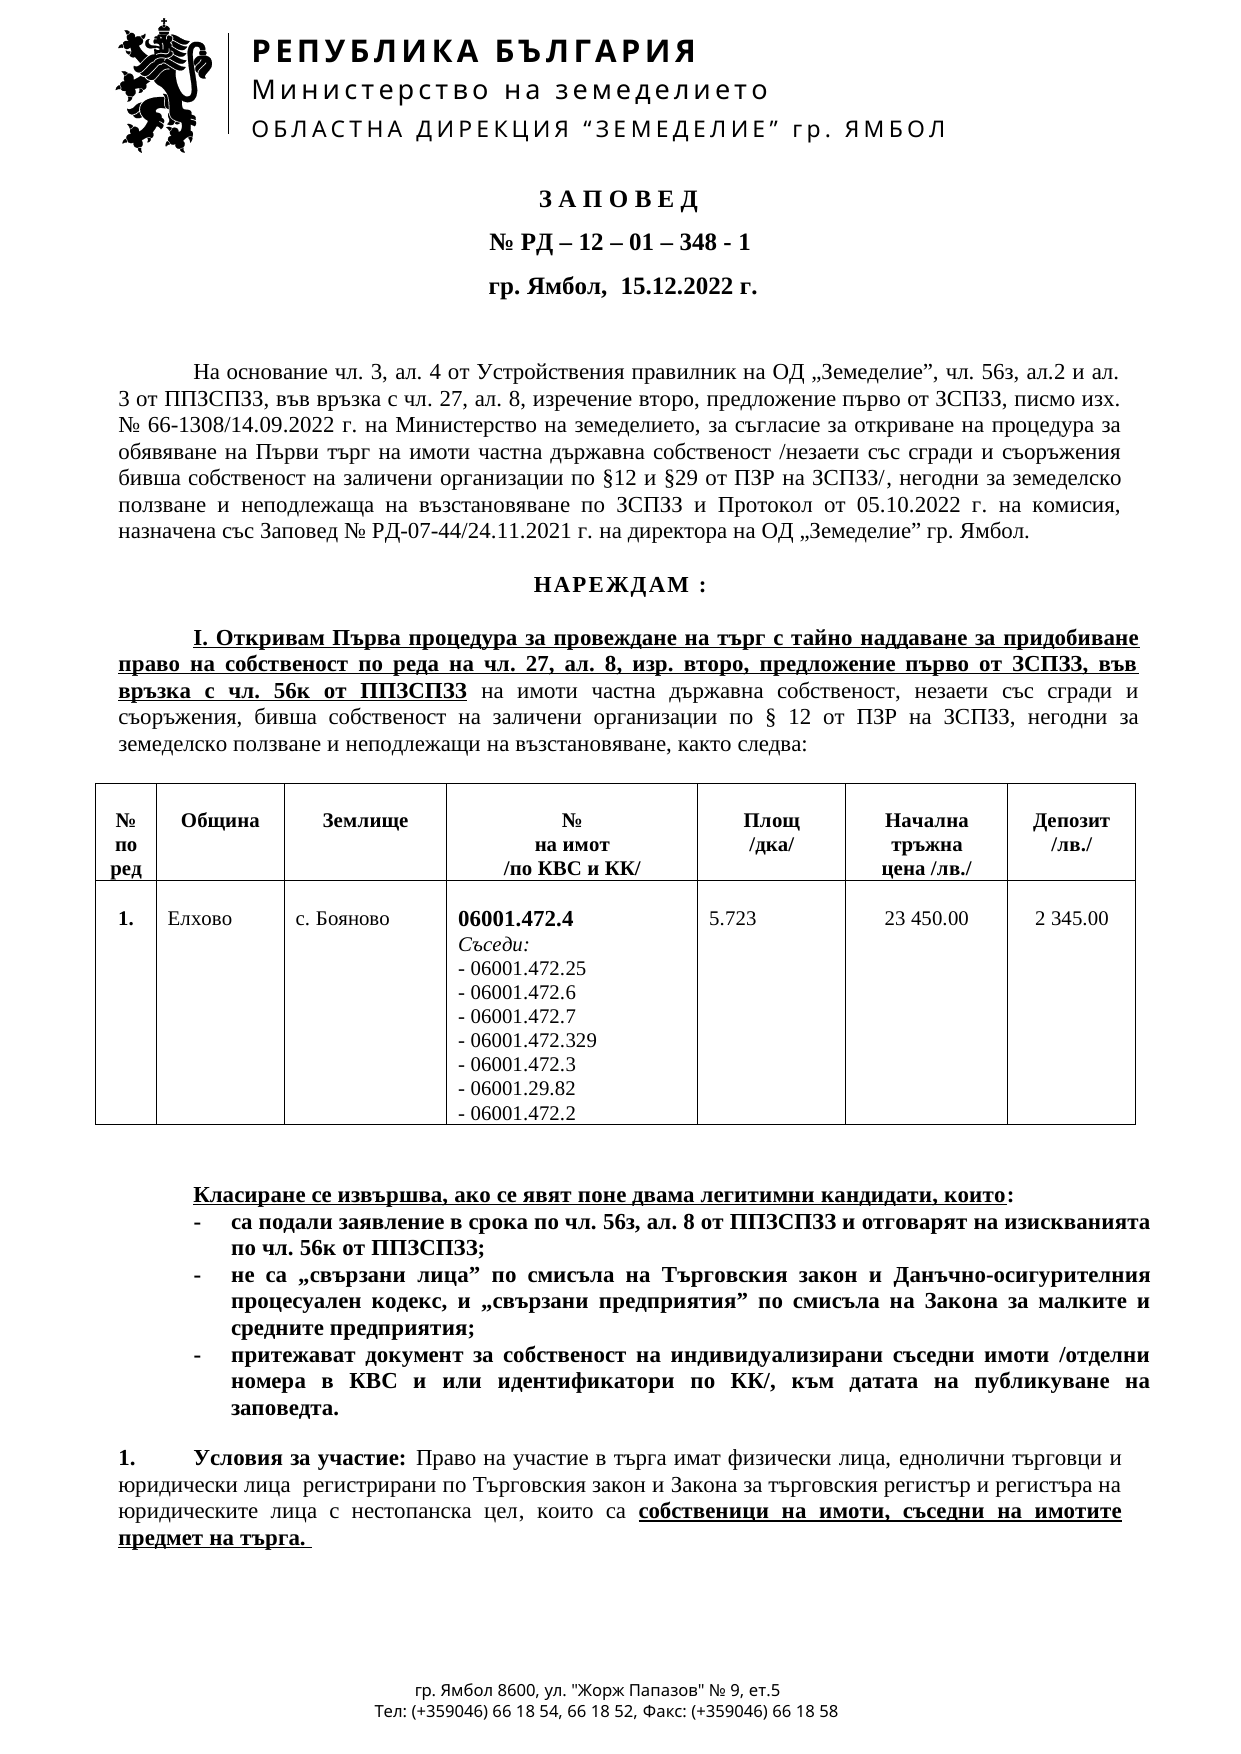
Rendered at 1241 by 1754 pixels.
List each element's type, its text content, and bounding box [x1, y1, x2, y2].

table_cell Елхово [157, 881, 284, 1124]
table_header Депозит /лв./ [1008, 784, 1135, 880]
table_header Начална тръжна цена /лв./ [846, 784, 1007, 880]
table_cell 23 450.00 [846, 881, 1007, 1124]
table_header Площ /дка/ [698, 784, 845, 880]
table_cell 5.723 [698, 881, 845, 1124]
table_header Землище [285, 784, 446, 880]
text I. Откривам Първа процедура за провеждане на търг с тайно наддаване за придобиване право на собственост по реда на чл. 27, ал. 8, изр. второ, предложение първо от ЗСПЗЗ, във връзка с чл. 56к от ППЗСПЗЗ на имоти частна държавна собственост, незаети със сгради и съоръжения, бивша собственост на заличени организации по § 12 от ПЗР на ЗСПЗЗ, негодни за земеделско ползване и неподлежащи на възстановяване, както следва: [118, 623, 1140, 756]
table_header № по ред [96, 784, 156, 880]
text гр. Ямбол, 15.12.2022 г. [118, 271, 1122, 300]
text Класиране се извършва, ако се явят поне двама легитимни кандидати, които: [88, 1181, 1152, 1208]
list са подали заявление в срока по чл. 56з, ал. 8 от ППЗСПЗЗ и отговарят на изискванията по чл. 56к от ППЗСПЗЗ; [193, 1208, 1152, 1261]
text № РД – 12 – 01 – 348 - 1 [118, 227, 1122, 256]
table_cell 06001.472.4 Съседи: - 06001.472.25 - 06001.472.6 - 06001.472.7 - 06001.472.329 - 06001.472.3 - 06001.29.82 - 06001.472.2 [447, 881, 697, 1124]
text З А П О В Е Д [118, 184, 1152, 213]
list Условия за участие: Право на участие в търга имат физически лица, еднолични търговци и юридически лица регистрирани по Търговския закон и Закона за търговския регистър и регистъра на юридическите лица с нестопанска цел, които са собственици на имоти, съседни на имотите предмет на търга. [118, 1444, 1122, 1550]
table_header № на имот /по КВС и КК/ [447, 784, 697, 880]
table_header Община [157, 784, 284, 880]
table_cell 1. [96, 881, 156, 1124]
table_cell с. Бояново [285, 881, 446, 1124]
text НАРЕЖДАМ : [118, 570, 1122, 597]
table_cell 2 345.00 [1008, 881, 1135, 1124]
text На основание чл. 3, ал. 4 от Устройствения правилник на ОД „Земеделие”, чл. 56з, ал.2 и ал. 3 от ППЗСПЗЗ, във връзка с чл. 27, ал. 8, изречение второ, предложение първо от ЗСПЗЗ, писмо изх. № 66-1308/14.09.2022 г. на Министерство на земеделието, за съгласие за откриване на процедура за обявяване на Първи търг на имоти частна държавна собственост /незаети със сгради и съоръжения бивша собственост на заличени организации по §12 и §29 от ПЗР на ЗСПЗЗ/, негодни за земеделско ползване и неподлежаща на възстановяване по ЗСПЗЗ и Протокол от 05.10.2022 г. на комисия, назначена със Заповед № РД-07-44/24.11.2021 г. на директора на ОД „Земеделие” гр. Ямбол. [118, 358, 1122, 544]
list не са „свързани лица” по смисъла на Търговския закон и Данъчно-осигурителния процесуален кодекс, и „свързани предприятия” по смисъла на Закона за малките и средните предприятия; [193, 1261, 1152, 1340]
list притежават документ за собственост на индивидуализирани съседни имоти /отделни номера в КВС и или идентификатори по КК/, към датата на публикуване на заповедта. [193, 1340, 1152, 1420]
